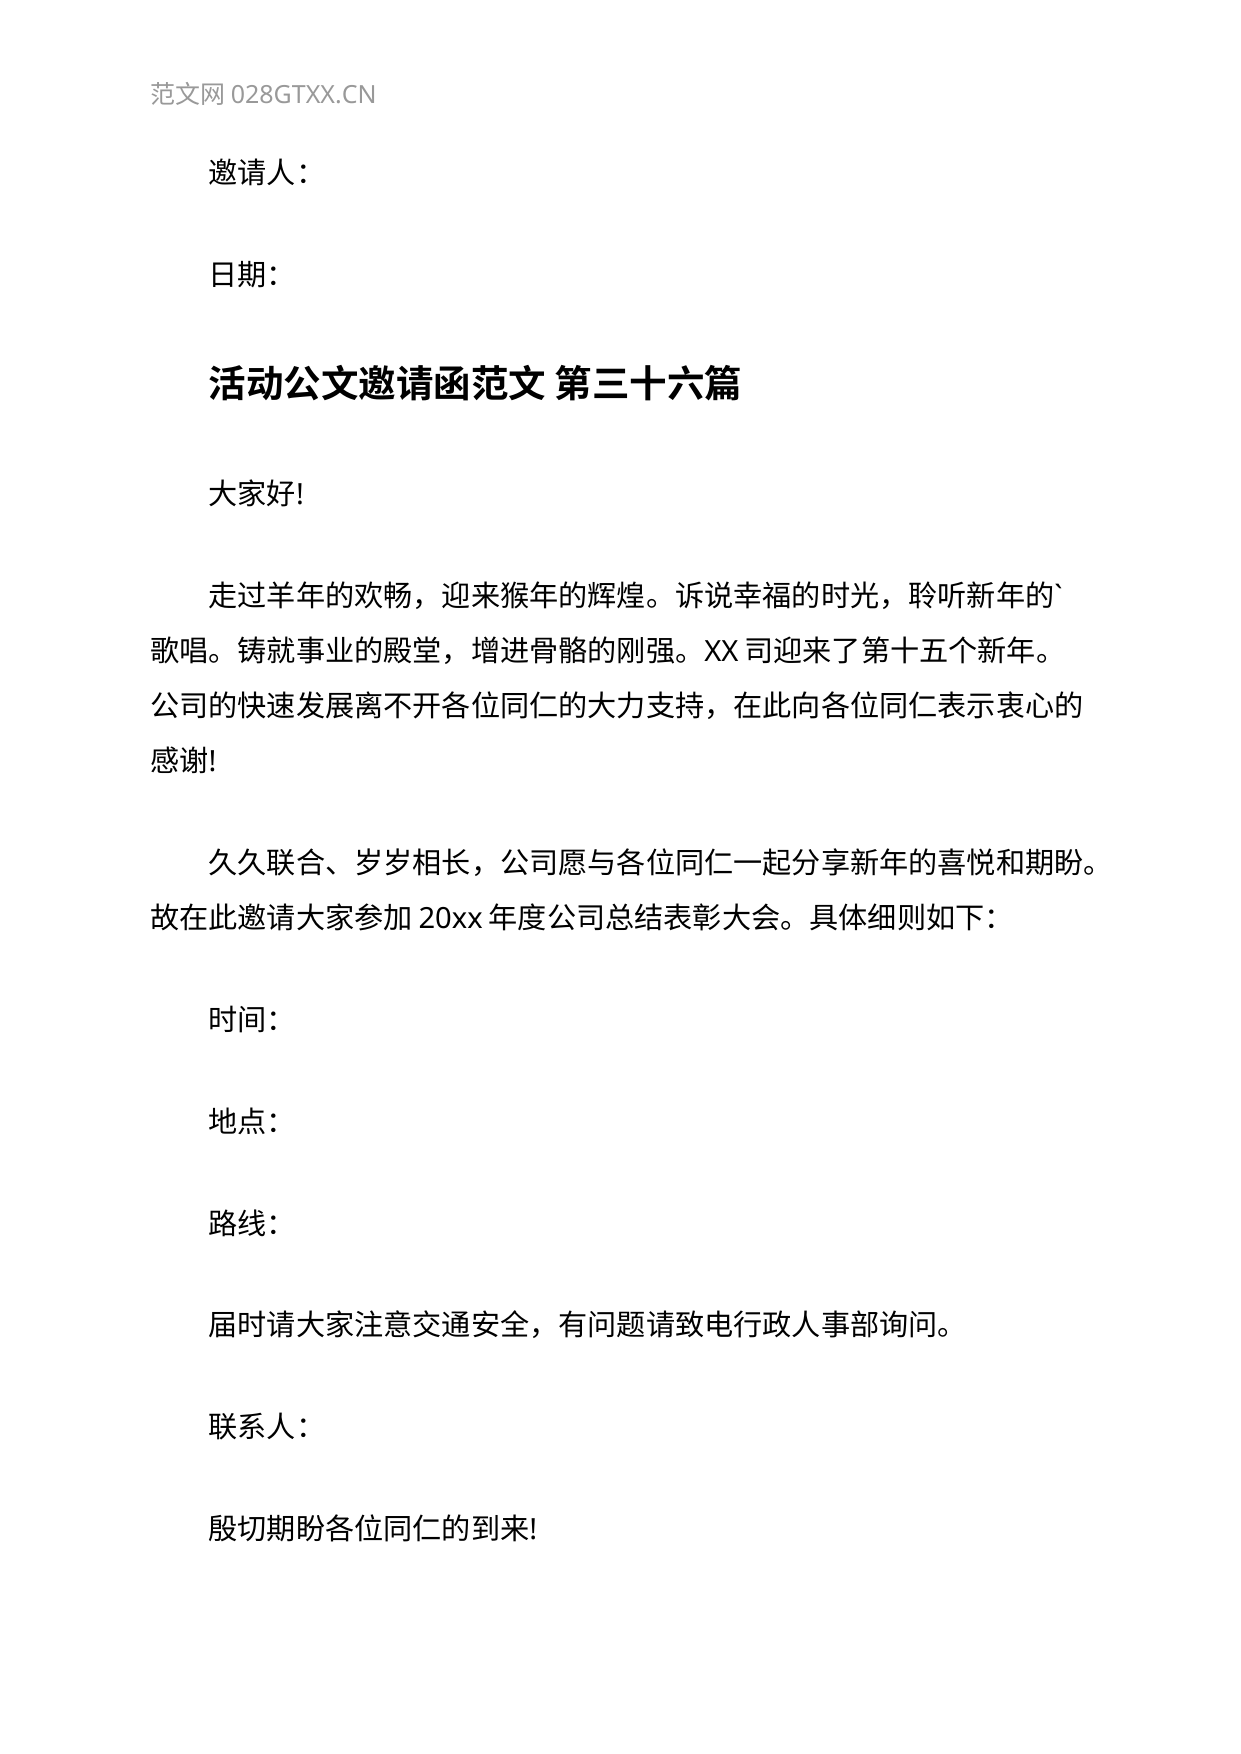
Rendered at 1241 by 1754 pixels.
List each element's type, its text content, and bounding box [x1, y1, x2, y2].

text 路线： [150, 1200, 1090, 1242]
text 日期： [150, 252, 1090, 294]
text 邀请人： [150, 150, 1090, 192]
text 久久联合、岁岁相长，公司愿与各位同仁一起分享新年的喜悦和期盼。故在此邀请大家参加20xx年度公司总结表彰大会。具体细则如下： [150, 840, 1090, 937]
text 活动公文邀请函范文 第三十六篇 [150, 353, 1090, 408]
text 地点： [150, 1098, 1090, 1141]
text 届时请大家注意交通安全，有问题请致电行政人事部询问。 [150, 1302, 1090, 1344]
text 大家好! [150, 471, 1090, 513]
text 联系人： [150, 1404, 1090, 1446]
text 走过羊年的欢畅，迎来猴年的辉煌。诉说幸福的时光，聆听新年的`歌唱。铸就事业的殿堂，增进骨骼的刚强。XX司迎来了第十五个新年。公司的快速发展离不开各位同仁的大力支持，在此向各位同仁表示衷心的感谢! [150, 573, 1090, 780]
text 时间： [150, 997, 1090, 1039]
text 殷切期盼各位同仁的到来! [150, 1506, 1090, 1548]
